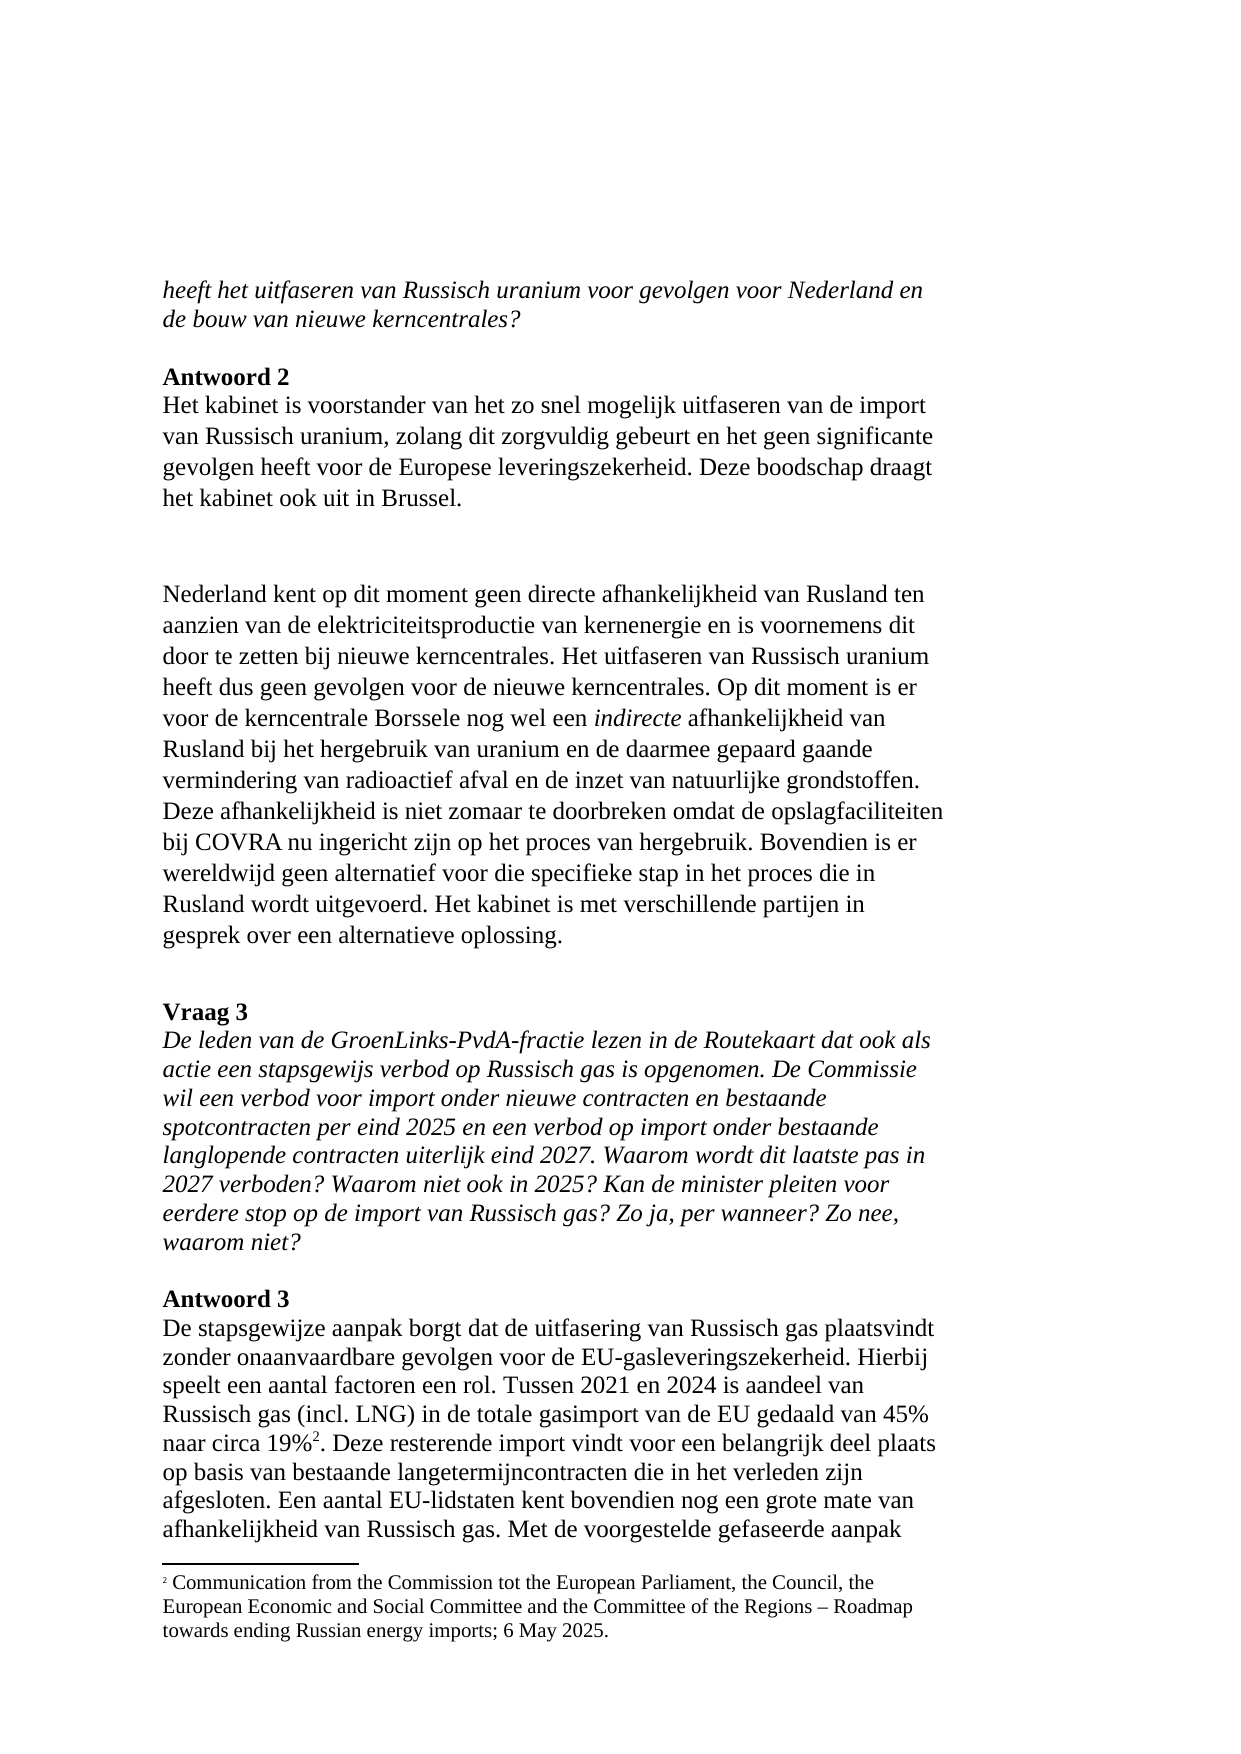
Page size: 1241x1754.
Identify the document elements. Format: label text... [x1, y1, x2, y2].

text De leden van de GroenLinks-PvdA-fractie lezen in de Routekaart dat ook als actie een stapsgewijs verbod op Russisch gas is opgenomen. De Commissie wil een verbod voor import onder nieuwe contracten en bestaande spotcontracten per eind 2025 en een verbod op import onder bestaande langlopende contracten uiterlijk eind 2027. Waarom wordt dit laatste pas in 2027 verboden? Waarom niet ook in 2025? Kan de minister pleiten voor eerdere stop op de import van Russisch gas? Zo ja, per wanneer? Zo nee, waarom niet? [162, 1026, 947, 1256]
text Antwoord 2 [162, 362, 947, 390]
text Vraag 3 [162, 997, 947, 1026]
text Nederland kent op dit moment geen directe afhankelijkheid van Rusland ten aanzien van de elektriciteitsproductie van kernenergie en is voornemens dit door te zetten bij nieuwe kerncentrales. Het uitfaseren van Russisch uranium heeft dus geen gevolgen voor de nieuwe kerncentrales. Op dit moment is er voor de kerncentrale Borssele nog wel een indirecte afhankelijkheid van Rusland bij het hergebruik van uranium en de daarmee gepaard gaande vermindering van radioactief afval en de inzet van natuurlijke grondstoffen. Deze afhankelijkheid is niet zomaar te doorbreken omdat de opslagfaciliteiten bij COVRA nu ingericht zijn op het proces van hergebruik. Bovendien is er wereldwijd geen alternatief voor die specifieke stap in het proces die in Rusland wordt uitgevoerd. Het kabinet is met verschillende partijen in gesprek over een alternatieve oplossing. [162, 579, 947, 949]
text Antwoord 3 [162, 1284, 947, 1313]
